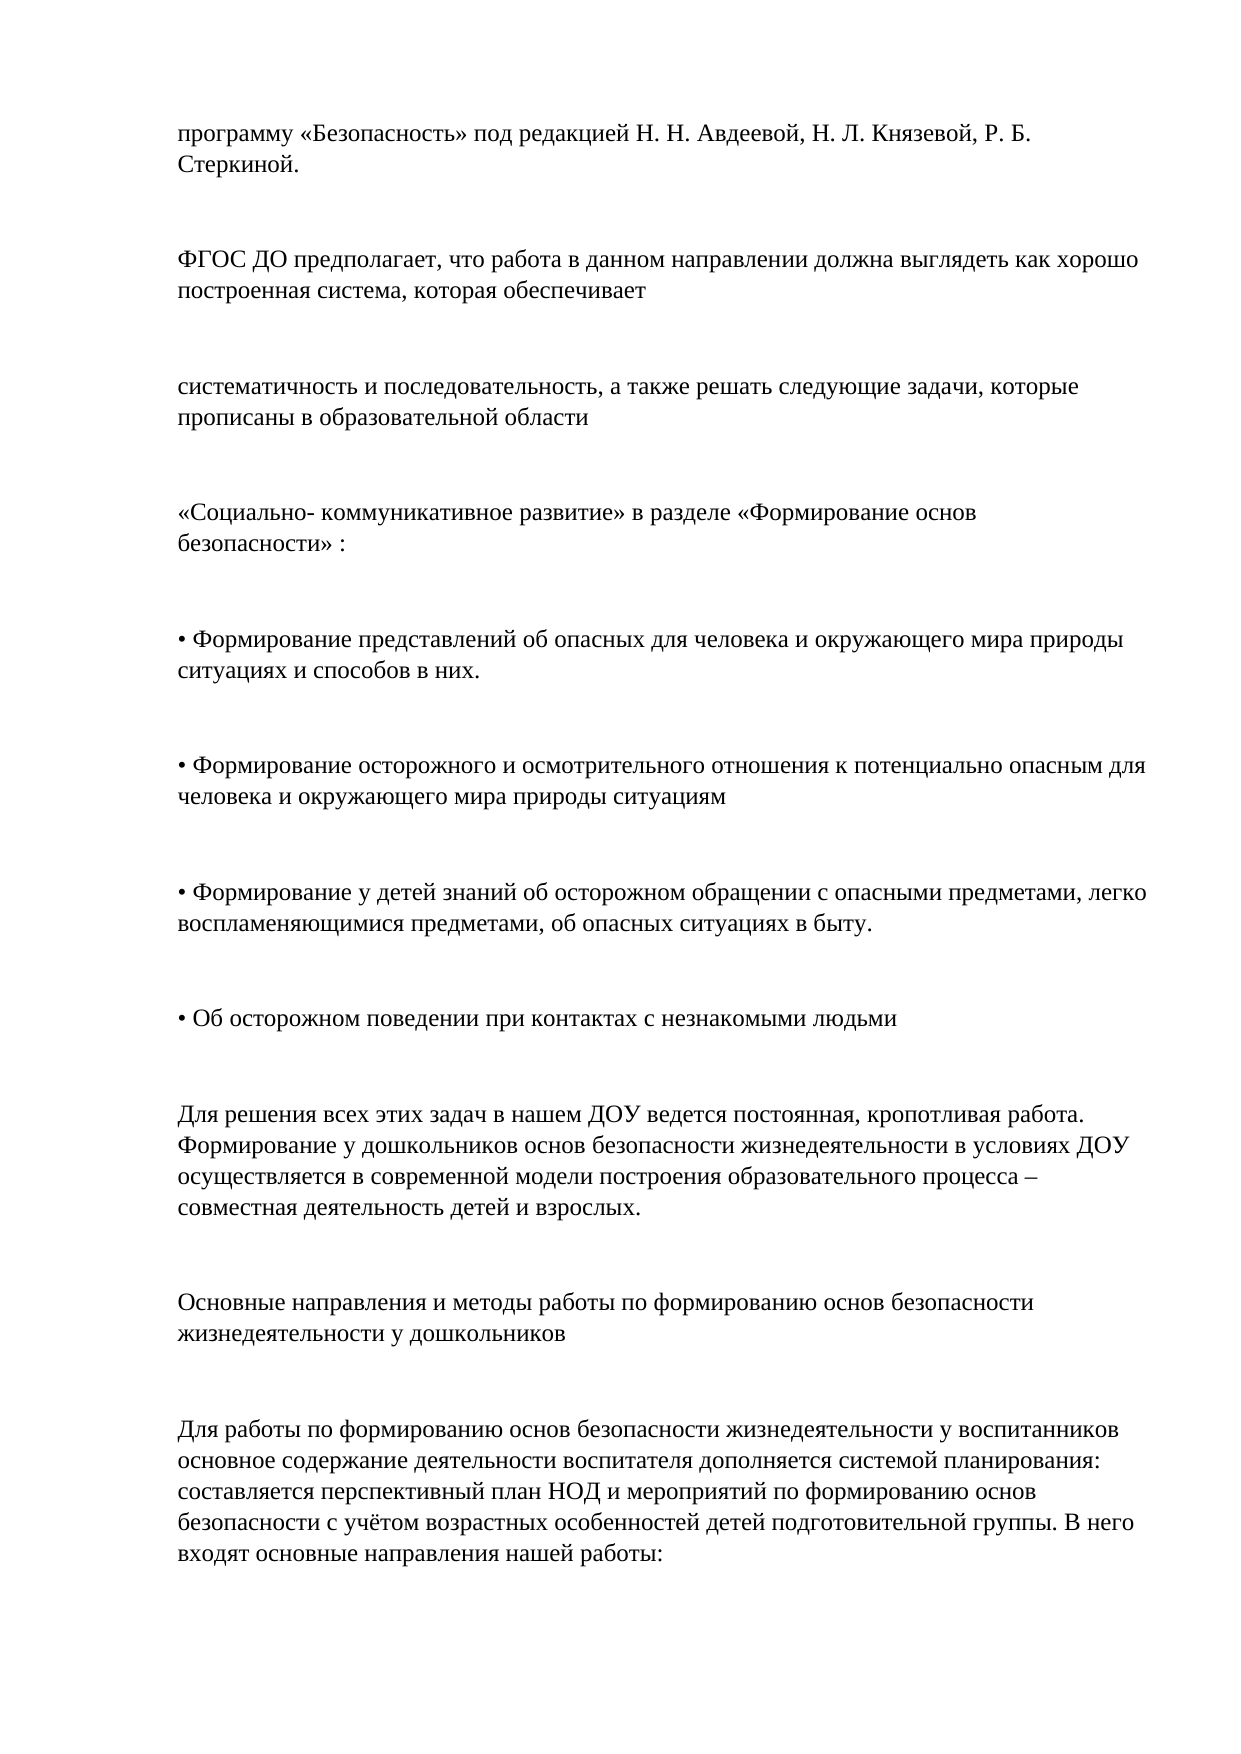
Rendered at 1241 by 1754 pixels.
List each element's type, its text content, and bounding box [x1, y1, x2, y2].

text • Формирование представлений об опасных для человека и окружающего мира природы ситуациях и способов в них. [177, 624, 1152, 684]
text ФГОС ДО предполагает, что работа в данном направлении должна выглядеть как хорошо построенная система, которая обеспечивает [177, 244, 1152, 304]
text • Формирование осторожного и осмотрительного отношения к потенциально опасным для человека и окружающего мира природы ситуациям [177, 750, 1152, 810]
text Для решения всех этих задач в нашем ДОУ ведется постоянная, кропотливая работа. Формирование у дошкольников основ безопасности жизнедеятельности в условиях ДОУ осуществляется в современной модели построения образовательного процесса – совместная деятельность детей и взрослых. [177, 1099, 1152, 1221]
text систематичность и последовательность, а также решать следующие задачи, которые прописаны в образовательной области [177, 371, 1152, 431]
text • Об осторожном поведении при контактах с незнакомыми людьми [177, 1003, 1152, 1032]
text • Формирование у детей знаний об осторожном обращении с опасными предметами, легко воспламеняющимися предметами, об опасных ситуациях в быту. [177, 877, 1152, 937]
text Основные направления и методы работы по формированию основ безопасности жизнедеятельности у дошкольников [177, 1287, 1152, 1347]
text «Социально- коммуникативное развитие» в разделе «Формирование основ безопасности» : [177, 497, 1152, 557]
text Для работы по формированию основ безопасности жизнедеятельности у воспитанников основное содержание деятельности воспитателя дополняется системой планирования: составляется перспективный план НОД и мероприятий по формированию основ безопасности с учётом возрастных особенностей детей подготовительной группы. В него входят основные направления нашей работы: [177, 1414, 1152, 1567]
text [177, 118, 1152, 178]
